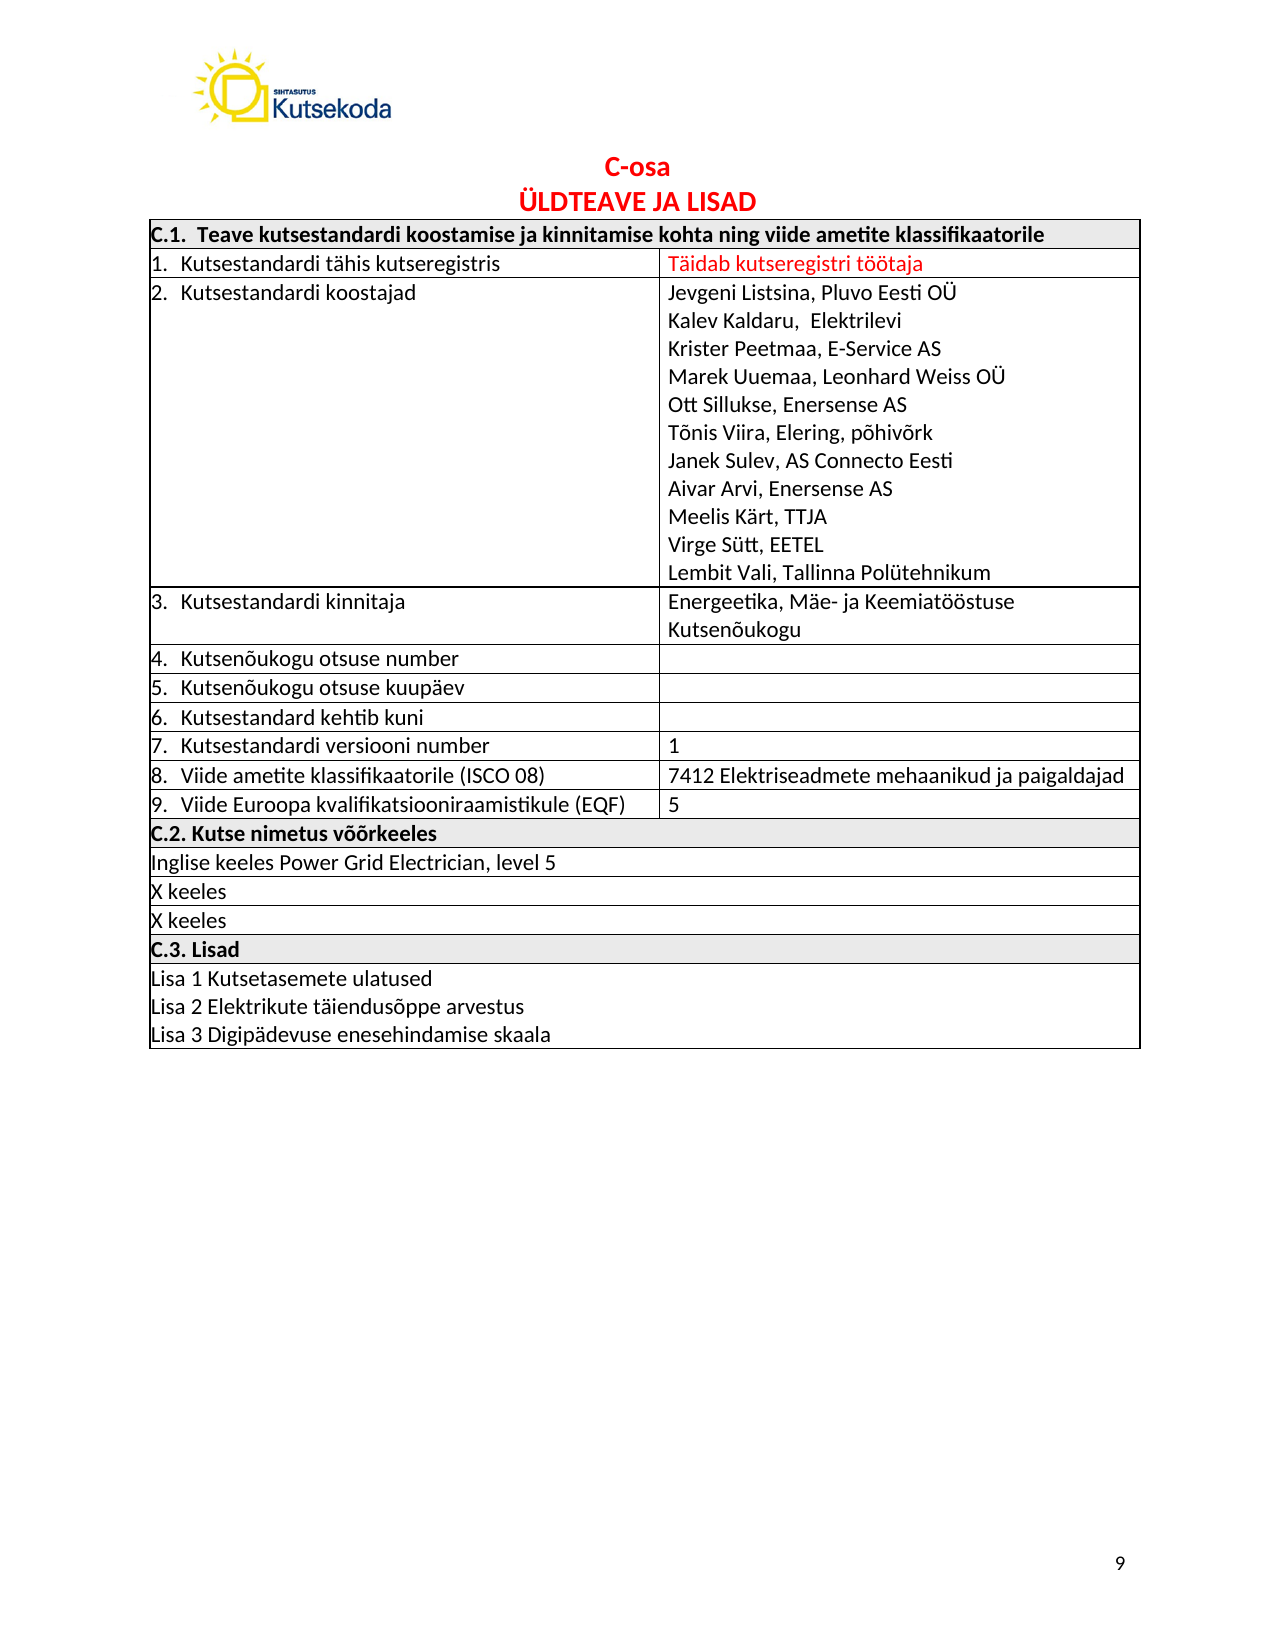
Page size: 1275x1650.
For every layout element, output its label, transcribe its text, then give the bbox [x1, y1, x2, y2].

table_cell 1 [660, 732, 1139, 760]
table_cell 7412 Elektriseadmete mehaanikud ja paigaldajad [660, 761, 1139, 789]
table_cell Kutsestandardi koostajad [151, 278, 659, 586]
table_cell Kutsenõukogu otsuse kuupäev [151, 674, 659, 702]
table_cell X keeles [151, 906, 1139, 934]
text ÜLDTEAVE JA LISAD [150, 183, 1125, 219]
table_cell [660, 645, 1139, 672]
table_cell Kutsestandard kehtib kuni [151, 703, 659, 731]
table_cell C.2. Kutse nimetus võõrkeeles [151, 819, 1139, 847]
table_cell Jevgeni Listsina, Pluvo Eesti OÜ Kalev Kaldaru, Elektrilevi Krister Peetmaa, E-Service AS Marek Uuemaa, Leonhard Weiss OÜ Ott Sillukse, Enersense AS Tõnis Viira, Elering, põhivõrk Janek Sulev, AS Connecto Eesti Aivar Arvi, Enersense AS Meelis Kärt, TTJA Virge Sütt, EETEL Lembit Vali, Tallinna Polütehnikum [660, 278, 1139, 586]
table_cell Viide Euroopa kvalifikatsiooniraamistikule (EQF) [151, 790, 659, 818]
table_cell Inglise keeles Power Grid Electrician, level 5 [151, 848, 1139, 876]
table_header C.1. Teave kutsestandardi koostamise ja kinnitamise kohta ning viide ametite klassifikaatorile [151, 220, 1139, 248]
table_cell Täidab kutseregistri töötaja [660, 249, 1139, 277]
text C-osa [150, 148, 1125, 183]
table_cell Viide ametite klassifikaatorile (ISCO 08) [151, 761, 659, 789]
table_cell Kutsenõukogu otsuse number [151, 645, 659, 672]
table_cell X keeles [151, 877, 1139, 905]
table_cell Kutsestandardi kinnitaja [151, 588, 659, 643]
table_cell [660, 703, 1139, 731]
table_cell Energeetika, Mäe- ja Keemiatööstuse Kutsenõukogu [660, 588, 1139, 643]
table_cell [660, 674, 1139, 702]
table_cell C.3. Lisad [151, 935, 1139, 963]
picture [150, 44, 433, 143]
table_cell 5 [660, 790, 1139, 818]
table_cell Lisa 1 Kutsetasemete ulatused Lisa 2 Elektrikute täiendusõppe arvestus Lisa 3 Digipädevuse enesehindamise skaala [151, 964, 1139, 1048]
table_cell Kutsestandardi versiooni number [151, 732, 659, 760]
table_cell Kutsestandardi tähis kutseregistris [151, 249, 659, 277]
